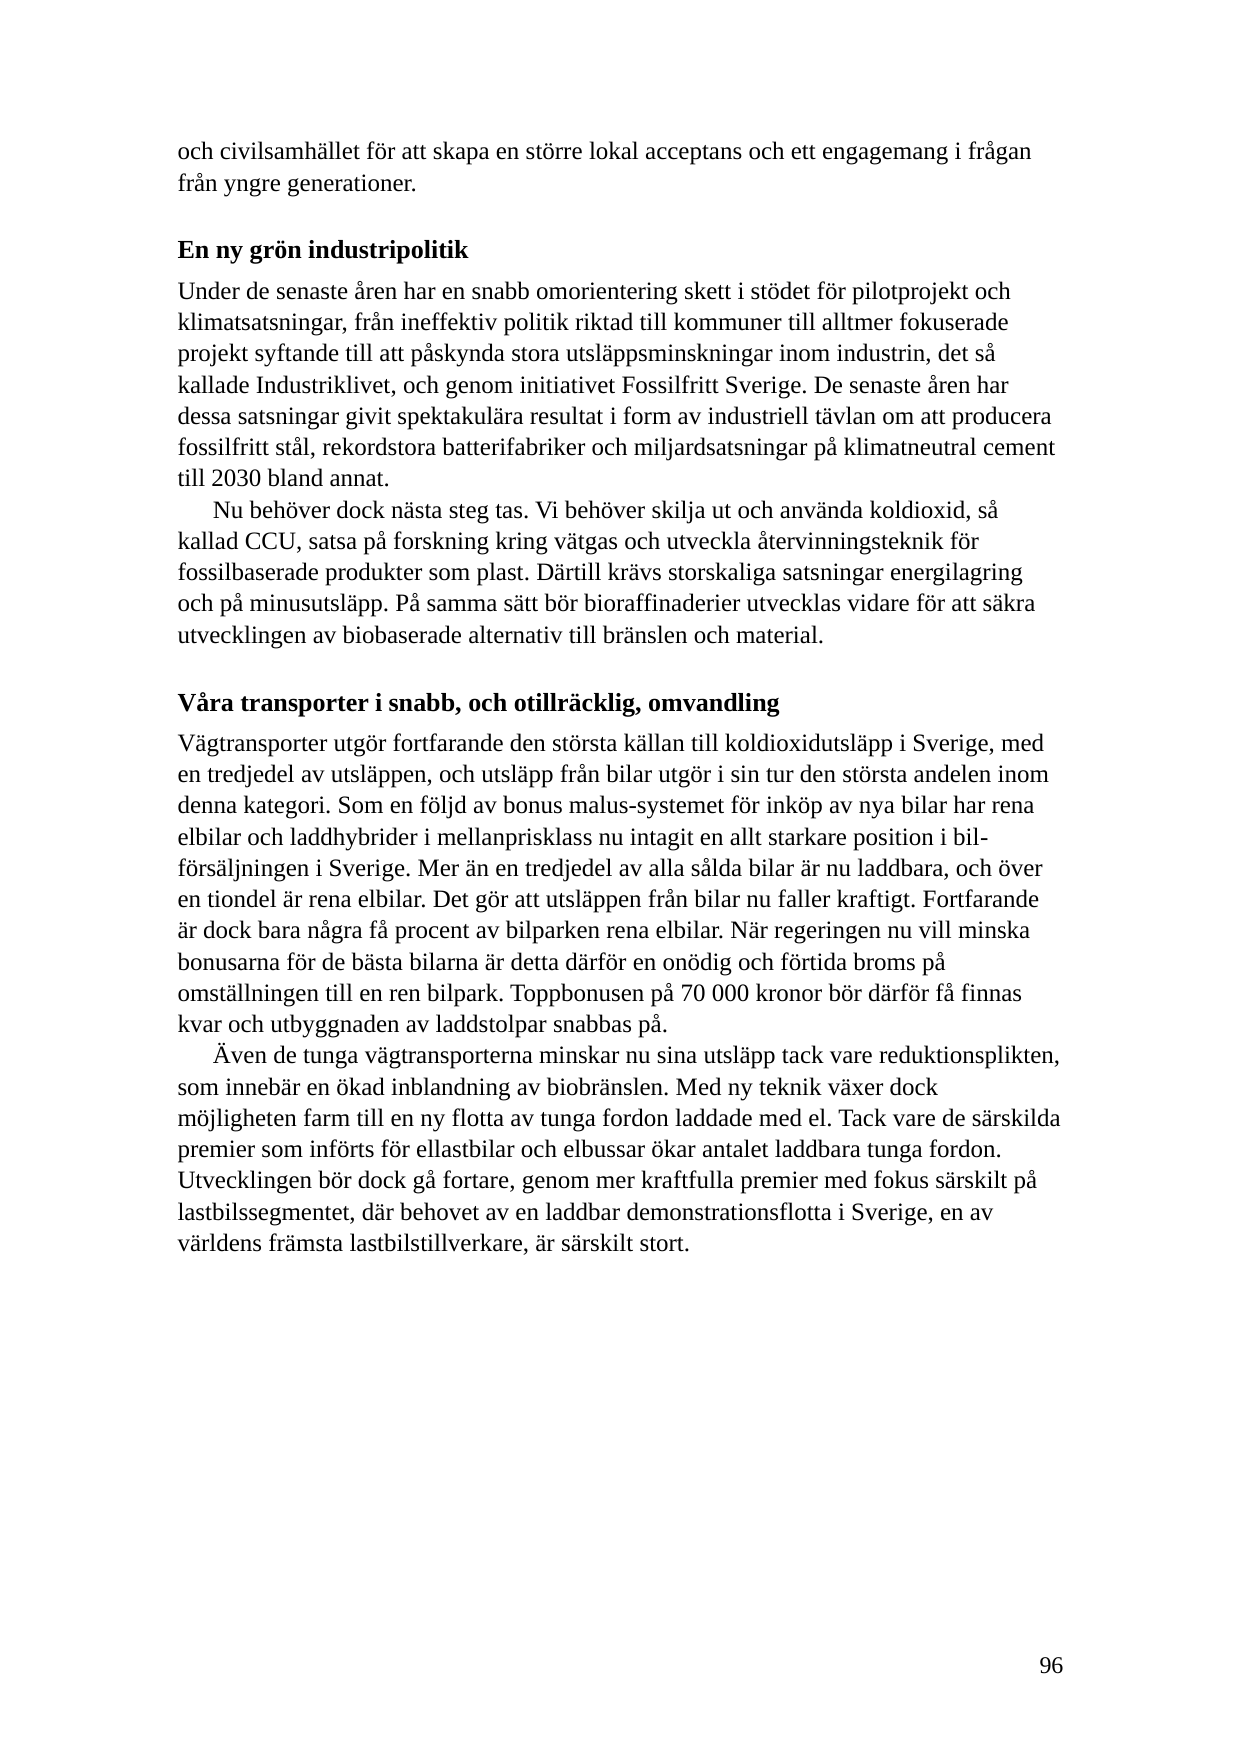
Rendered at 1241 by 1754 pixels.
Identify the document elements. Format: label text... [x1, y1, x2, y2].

subtitle Våra transporter i snabb, och otillräcklig, omvandling [177, 686, 1063, 717]
text Under de senaste åren har en snabb omorientering skett i stödet för pilotprojekt och klimatsatsningar, från ineffektiv politik riktad till kommuner till alltmer fokuserade projekt syftande till att påskynda stora utsläppsminskningar inom industrin, det så kallade Industriklivet, och genom initiativet Fossilfritt Sverige. De senaste åren har dessa satsningar givit spektakulära resultat i form av industriell tävlan om att producera fossilfritt stål, rekordstora batterifabriker och miljardsatsningar på klimatneutral cement till 2030 bland annat. [177, 273, 1063, 492]
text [177, 134, 1063, 196]
subtitle En ny grön industripolitik [177, 234, 1063, 265]
text Vägtransporter utgör fortfarande den största källan till koldioxidutsläpp i Sverige, med en tredjedel av utsläppen, och utsläpp från bilar utgör i sin tur den största andelen inom denna kategori. Som en följd av bonus malus-systemet för inköp av nya bilar har rena elbilar och laddhybrider i mellanprisklass nu intagit en allt starkare position i bilförsäljningen i Sverige. Mer än en tredjedel av alla sålda bilar är nu laddbara, och över en tiondel är rena elbilar. Det gör att utsläppen från bilar nu faller kraftigt. Fortfarande är dock bara några få procent av bilparken rena elbilar. När regeringen nu vill minska bonusarna för de bästa bilarna är detta därför en onödig och förtida broms på omställningen till en ren bilpark. Toppbonusen på 70 000 kronor bör därför få finnas kvar och utbyggnaden av laddstolpar snabbas på. [177, 726, 1063, 1038]
text Nu behöver dock nästa steg tas. Vi behöver skilja ut och använda koldioxid, så kallad CCU, satsa på forskning kring vätgas och utveckla återvinningsteknik för fossilbaserade produkter som plast. Därtill krävs storskaliga satsningar energilagring och på minusutsläpp. På samma sätt bör bioraffinaderier utvecklas vidare för att säkra utvecklingen av biobaserade alternativ till bränslen och material. [177, 492, 1063, 648]
text Även de tunga vägtransporterna minskar nu sina utsläpp tack vare reduktionsplikten, som innebär en ökad inblandning av biobränslen. Med ny teknik växer dock möjligheten farm till en ny flotta av tunga fordon laddade med el. Tack vare de särskilda premier som införts för ellastbilar och elbussar ökar antalet laddbara tunga fordon. Utvecklingen bör dock gå fortare, genom mer kraftfulla premier med fokus särskilt på lastbilssegmentet, där behovet av en laddbar demonstrationsflotta i Sverige, en av världens främsta lastbilstillverkare, är särskilt stort. [177, 1038, 1063, 1257]
